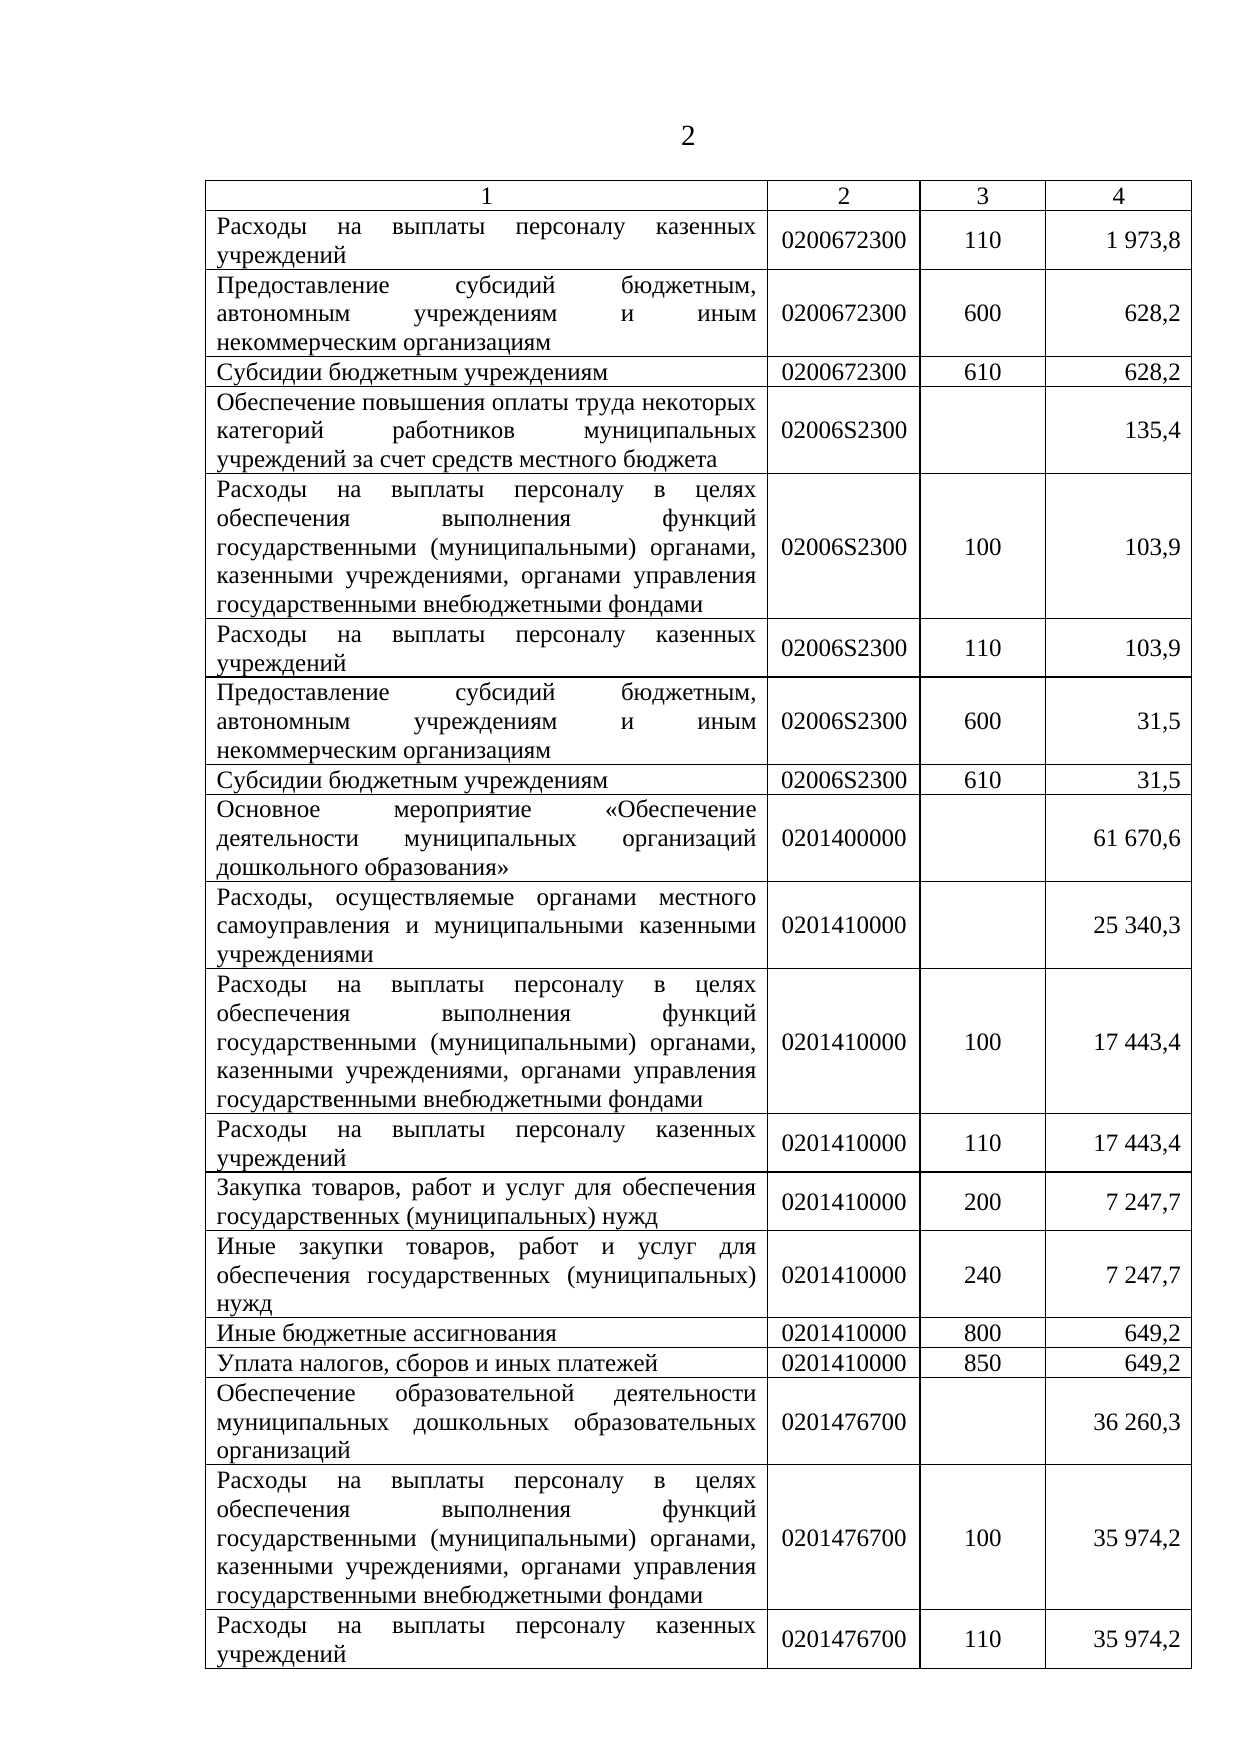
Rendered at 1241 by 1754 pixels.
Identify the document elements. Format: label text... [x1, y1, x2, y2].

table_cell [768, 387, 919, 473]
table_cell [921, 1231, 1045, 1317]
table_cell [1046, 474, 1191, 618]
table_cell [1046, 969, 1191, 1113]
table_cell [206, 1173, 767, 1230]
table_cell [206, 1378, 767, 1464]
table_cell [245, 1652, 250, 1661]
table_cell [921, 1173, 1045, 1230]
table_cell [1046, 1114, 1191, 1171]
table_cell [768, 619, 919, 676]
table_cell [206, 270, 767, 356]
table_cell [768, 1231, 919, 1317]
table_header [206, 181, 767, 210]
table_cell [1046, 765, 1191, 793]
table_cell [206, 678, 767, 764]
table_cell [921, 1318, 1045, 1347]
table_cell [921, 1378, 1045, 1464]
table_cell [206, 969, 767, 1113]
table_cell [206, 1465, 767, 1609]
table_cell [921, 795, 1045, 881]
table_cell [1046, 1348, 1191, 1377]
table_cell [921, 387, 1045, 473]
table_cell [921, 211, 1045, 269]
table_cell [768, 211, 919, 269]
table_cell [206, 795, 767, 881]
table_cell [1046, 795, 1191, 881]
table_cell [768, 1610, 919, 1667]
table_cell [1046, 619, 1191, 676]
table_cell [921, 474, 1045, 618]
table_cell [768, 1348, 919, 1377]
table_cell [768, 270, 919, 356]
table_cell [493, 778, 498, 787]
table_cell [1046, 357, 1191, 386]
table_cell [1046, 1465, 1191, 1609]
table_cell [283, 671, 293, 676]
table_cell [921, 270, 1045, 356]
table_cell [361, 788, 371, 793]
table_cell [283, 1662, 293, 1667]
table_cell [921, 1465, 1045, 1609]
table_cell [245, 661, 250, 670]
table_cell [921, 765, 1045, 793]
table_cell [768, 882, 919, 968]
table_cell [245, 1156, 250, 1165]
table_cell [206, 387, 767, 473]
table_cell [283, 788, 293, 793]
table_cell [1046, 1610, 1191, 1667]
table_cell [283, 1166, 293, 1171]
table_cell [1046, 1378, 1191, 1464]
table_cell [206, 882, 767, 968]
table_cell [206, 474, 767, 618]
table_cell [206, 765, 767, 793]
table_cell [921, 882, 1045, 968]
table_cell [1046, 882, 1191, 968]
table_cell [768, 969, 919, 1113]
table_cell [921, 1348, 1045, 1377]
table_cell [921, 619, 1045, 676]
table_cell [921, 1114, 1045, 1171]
text 2 [207, 118, 1169, 152]
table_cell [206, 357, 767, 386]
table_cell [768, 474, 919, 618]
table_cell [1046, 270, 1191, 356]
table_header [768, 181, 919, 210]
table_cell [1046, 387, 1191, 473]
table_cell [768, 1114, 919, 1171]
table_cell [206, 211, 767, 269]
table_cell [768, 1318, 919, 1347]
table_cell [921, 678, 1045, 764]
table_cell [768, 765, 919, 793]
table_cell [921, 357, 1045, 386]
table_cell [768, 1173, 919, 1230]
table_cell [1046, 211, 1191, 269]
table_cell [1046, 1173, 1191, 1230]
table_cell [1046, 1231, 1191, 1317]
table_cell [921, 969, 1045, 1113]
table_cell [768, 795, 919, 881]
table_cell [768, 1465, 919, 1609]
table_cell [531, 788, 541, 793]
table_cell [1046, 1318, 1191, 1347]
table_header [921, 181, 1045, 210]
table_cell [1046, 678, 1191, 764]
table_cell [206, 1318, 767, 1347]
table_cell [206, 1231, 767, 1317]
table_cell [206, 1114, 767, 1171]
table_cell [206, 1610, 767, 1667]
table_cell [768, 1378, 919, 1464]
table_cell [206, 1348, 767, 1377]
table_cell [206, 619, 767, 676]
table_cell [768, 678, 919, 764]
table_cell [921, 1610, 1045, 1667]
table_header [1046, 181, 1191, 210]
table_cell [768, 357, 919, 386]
